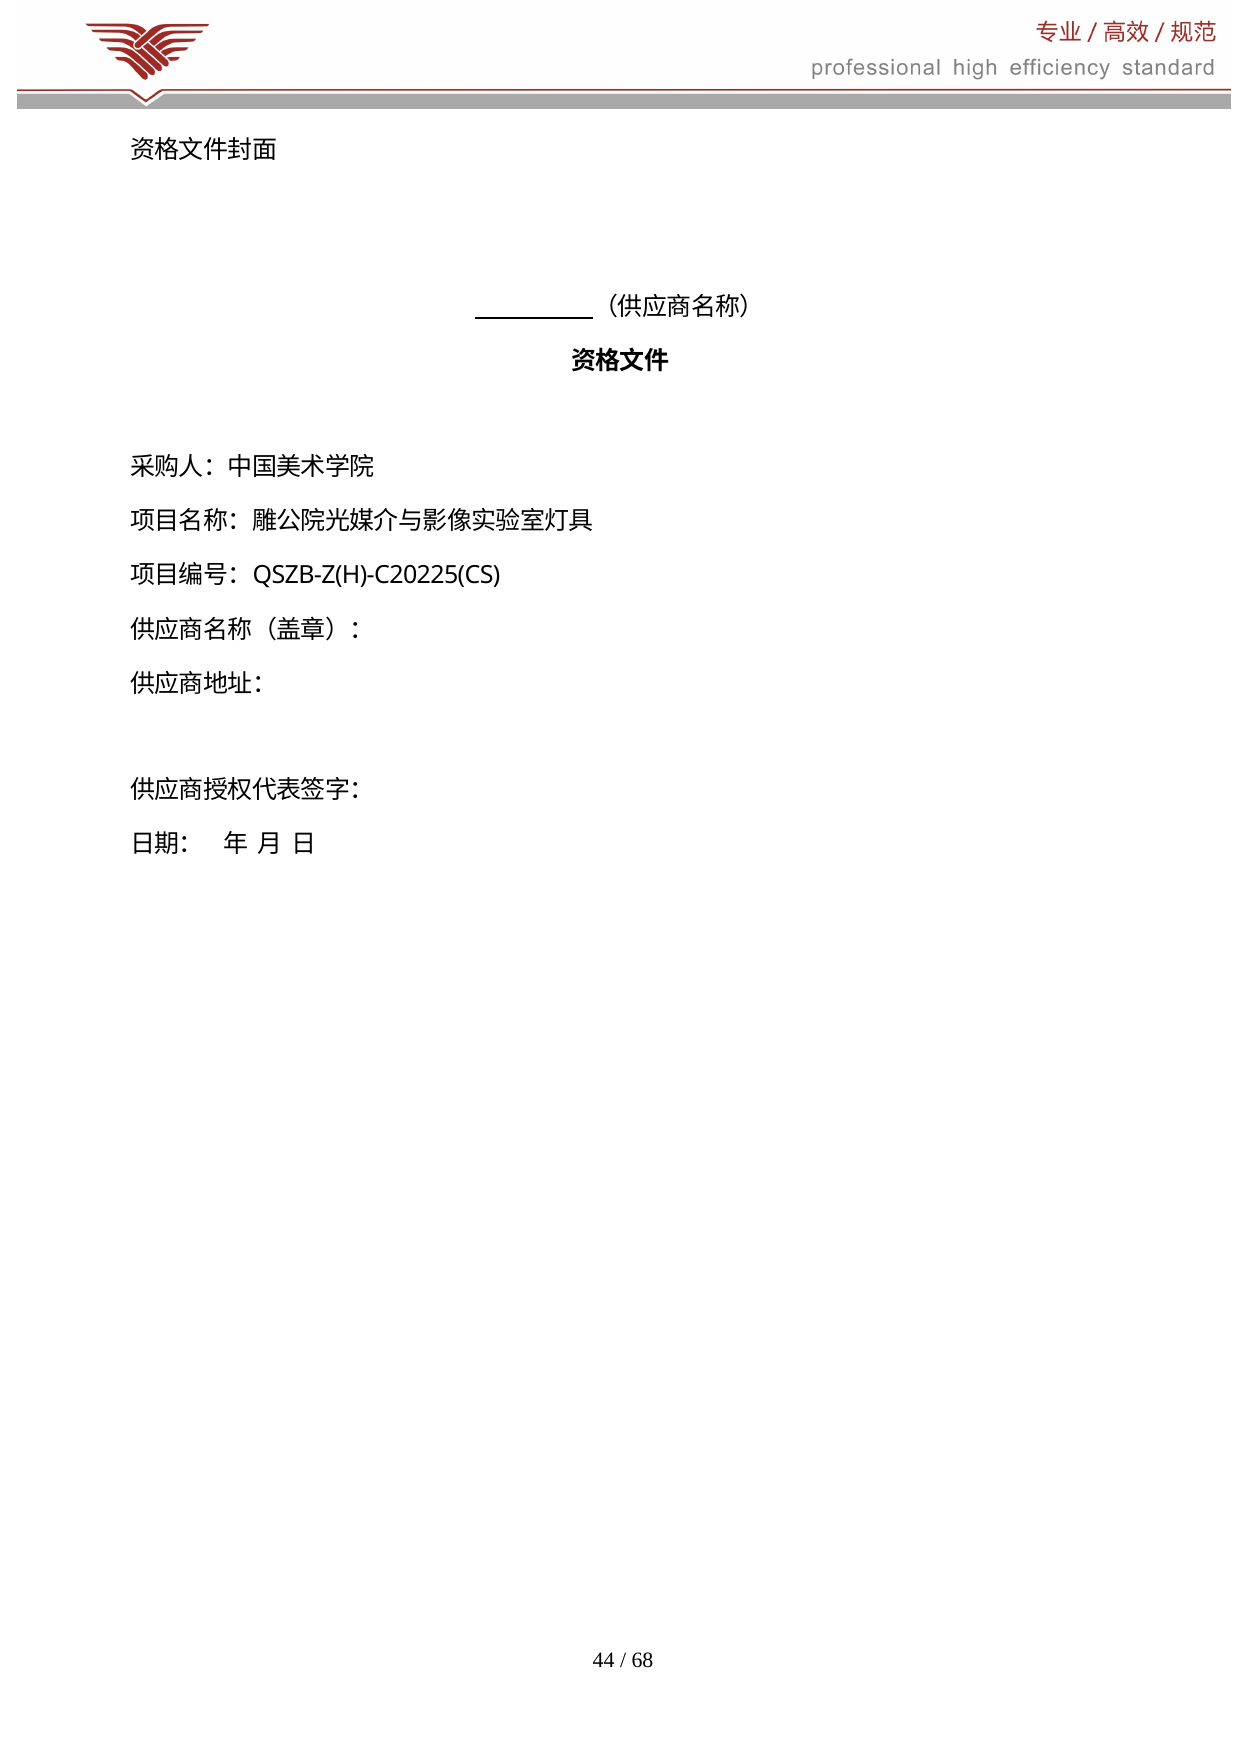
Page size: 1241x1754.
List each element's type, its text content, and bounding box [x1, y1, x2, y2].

picture [17, 0, 1231, 109]
text （供应商名称） [130, 286, 1110, 323]
text 资格文件封面 [130, 130, 1110, 166]
text 供应商地址： [130, 664, 1110, 700]
text 项目编号：QSZB-Z(H)-C20225(CS) [130, 555, 1110, 591]
text 资格文件 [130, 341, 1110, 377]
text 项目名称：雕公院光媒介与影像实验室灯具 [130, 501, 1110, 537]
text 采购人：中国美术学院 [130, 446, 1110, 482]
text 日期： 年 月 日 [130, 823, 1110, 860]
text 供应商授权代表签字： [130, 769, 1110, 805]
text 供应商名称（盖章）： [130, 609, 1110, 646]
